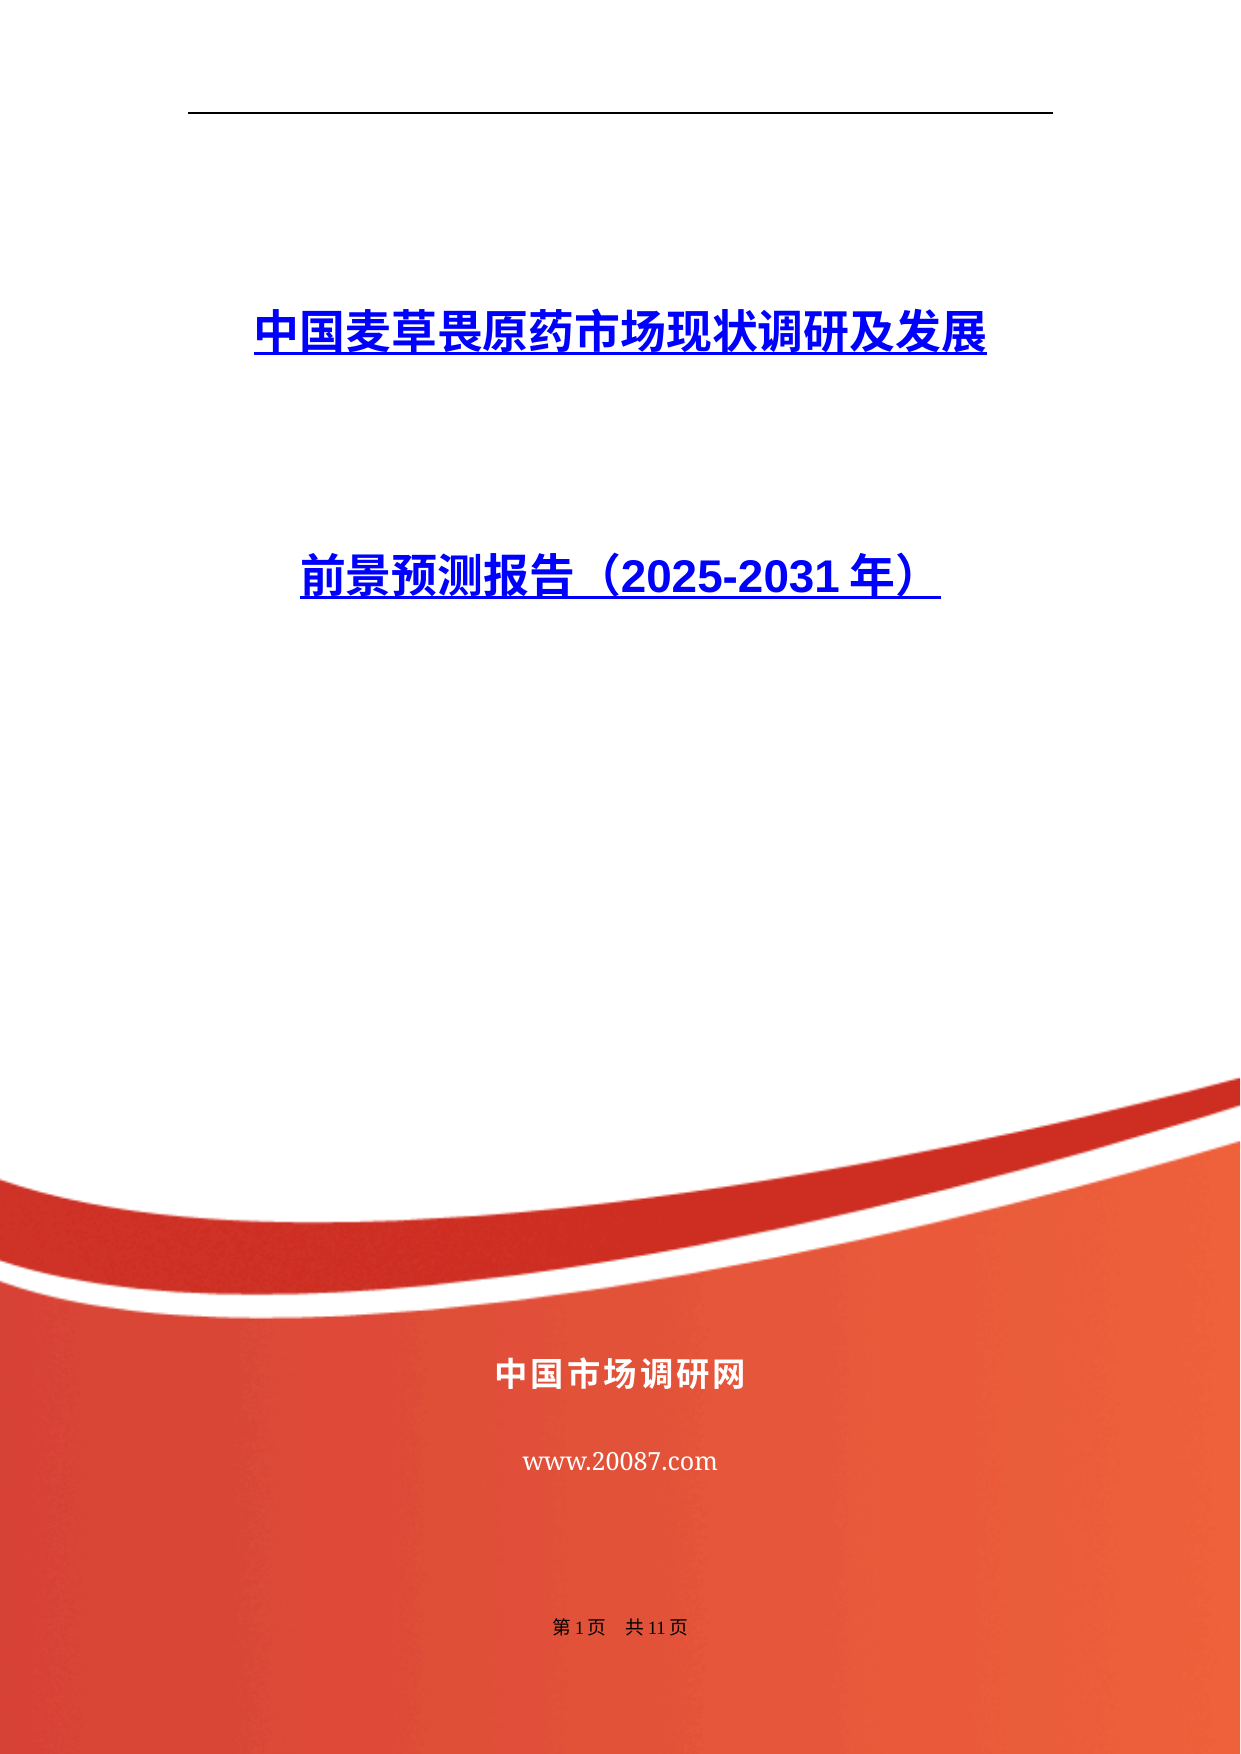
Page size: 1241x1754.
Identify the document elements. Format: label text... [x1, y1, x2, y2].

table_header 中国麦草畏原药市场现状调研及发展前景预测报告（2025-2031年） [188, 207, 1053, 773]
text www.20087.com [187, 1428, 1053, 1493]
picture [0, 1006, 1241, 1754]
subtitle 中国市场调研网 [187, 1339, 1053, 1404]
